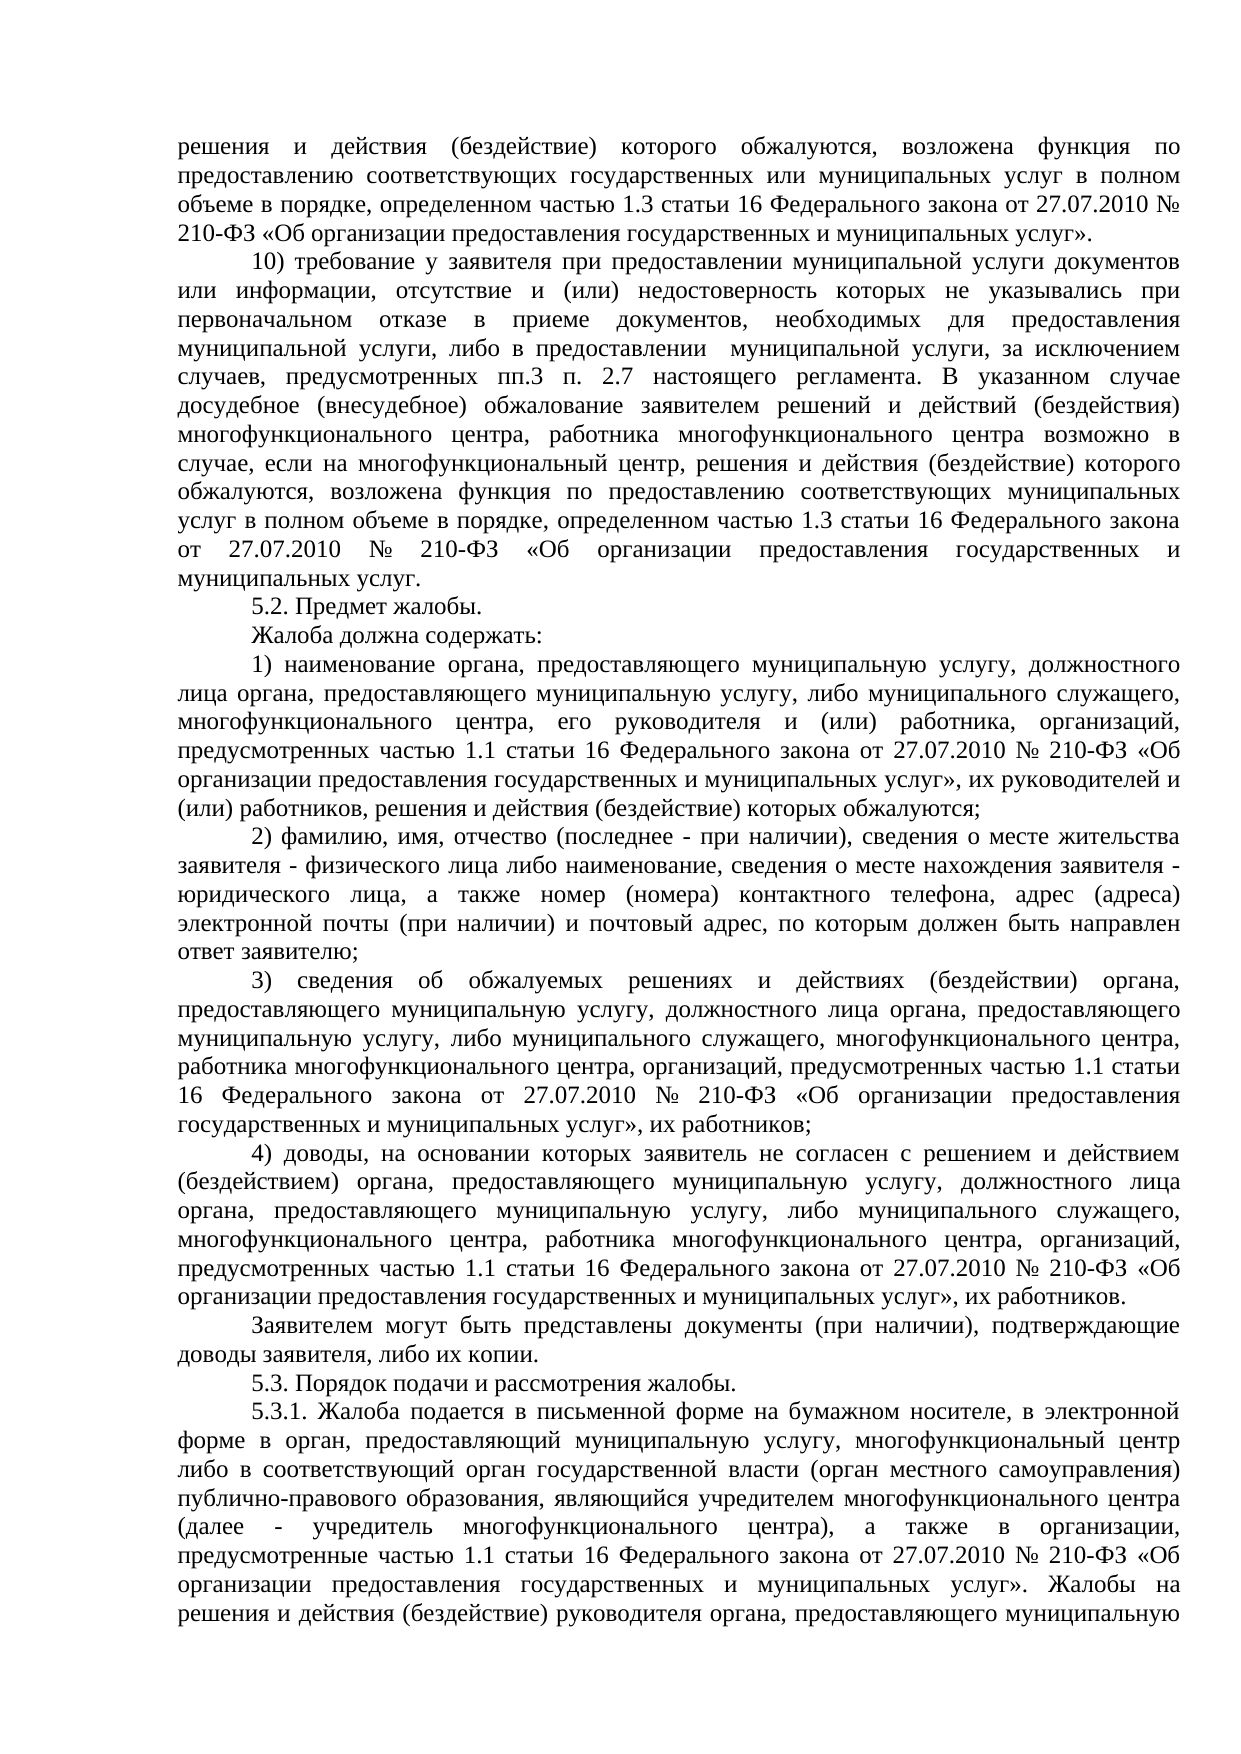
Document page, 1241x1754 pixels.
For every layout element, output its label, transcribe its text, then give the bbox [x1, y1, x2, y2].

text 4) доводы, на основании которых заявитель не согласен с решением и действием (бездействием) органа, предоставляющего муниципальную услугу, должностного лица органа, предоставляющего муниципальную услугу, либо муниципального служащего, многофункционального центра, работника многофункционального центра, организаций, предусмотренных частью 1.1 статьи 16 Федерального закона от 27.07.2010 № 210-ФЗ «Об организации предоставления государственных и муниципальных услуг», их работников. [177, 1138, 1181, 1310]
text 2) фамилию, имя, отчество (последнее - при наличии), сведения о месте жительства заявителя - физического лица либо наименование, сведения о месте нахождения заявителя - юридического лица, а также номер (номера) контактного телефона, адрес (адреса) электронной почты (при наличии) и почтовый адрес, по которым должен быть направлен ответ заявителю; [177, 821, 1181, 965]
text 3) сведения об обжалуемых решениях и действиях (бездействии) органа, предоставляющего муниципальную услугу, должностного лица органа, предоставляющего муниципальную услугу, либо муниципального служащего, многофункционального центра, работника многофункционального центра, организаций, предусмотренных частью 1.1 статьи 16 Федерального закона от 27.07.2010 № 210-ФЗ «Об организации предоставления государственных и муниципальных услуг», их работников; [177, 965, 1181, 1138]
text 5.3. Порядок подачи и рассмотрения жалобы. [177, 1368, 1181, 1396]
text Заявителем могут быть представлены документы (при наличии), подтверждающие доводы заявителя, либо их копии. [177, 1310, 1181, 1368]
text 5.2. Предмет жалобы. [177, 591, 1181, 620]
text 10) требование у заявителя при предоставлении муниципальной услуги документов или информации, отсутствие и (или) недостоверность которых не указывались при первоначальном отказе в приеме документов, необходимых для предоставления муниципальной услуги, либо в предоставлении муниципальной услуги, за исключением случаев, предусмотренных пп.3 п. 2.7 настоящего регламента. В указанном случае досудебное (внесудебное) обжалование заявителем решений и действий (бездействия) многофункционального центра, работника многофункционального центра возможно в случае, если на многофункциональный центр, решения и действия (бездействие) которого обжалуются, возложена функция по предоставлению соответствующих муниципальных услуг в полном объеме в порядке, определенном частью 1.3 статьи 16 Федерального закона от 27.07.2010 № 210-ФЗ «Об организации предоставления государственных и муниципальных услуг. [177, 246, 1181, 591]
text 1) наименование органа, предоставляющего муниципальную услугу, должностного лица органа, предоставляющего муниципальную услугу, либо муниципального служащего, многофункционального центра, его руководителя и (или) работника, организаций, предусмотренных частью 1.1 статьи 16 Федерального закона от 27.07.2010 № 210-ФЗ «Об организации предоставления государственных и муниципальных услуг», их руководителей и (или) работников, решения и действия (бездействие) которых обжалуются; [177, 649, 1181, 821]
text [177, 1396, 1181, 1626]
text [177, 131, 1181, 246]
text Жалоба должна содержать: [177, 620, 1181, 649]
